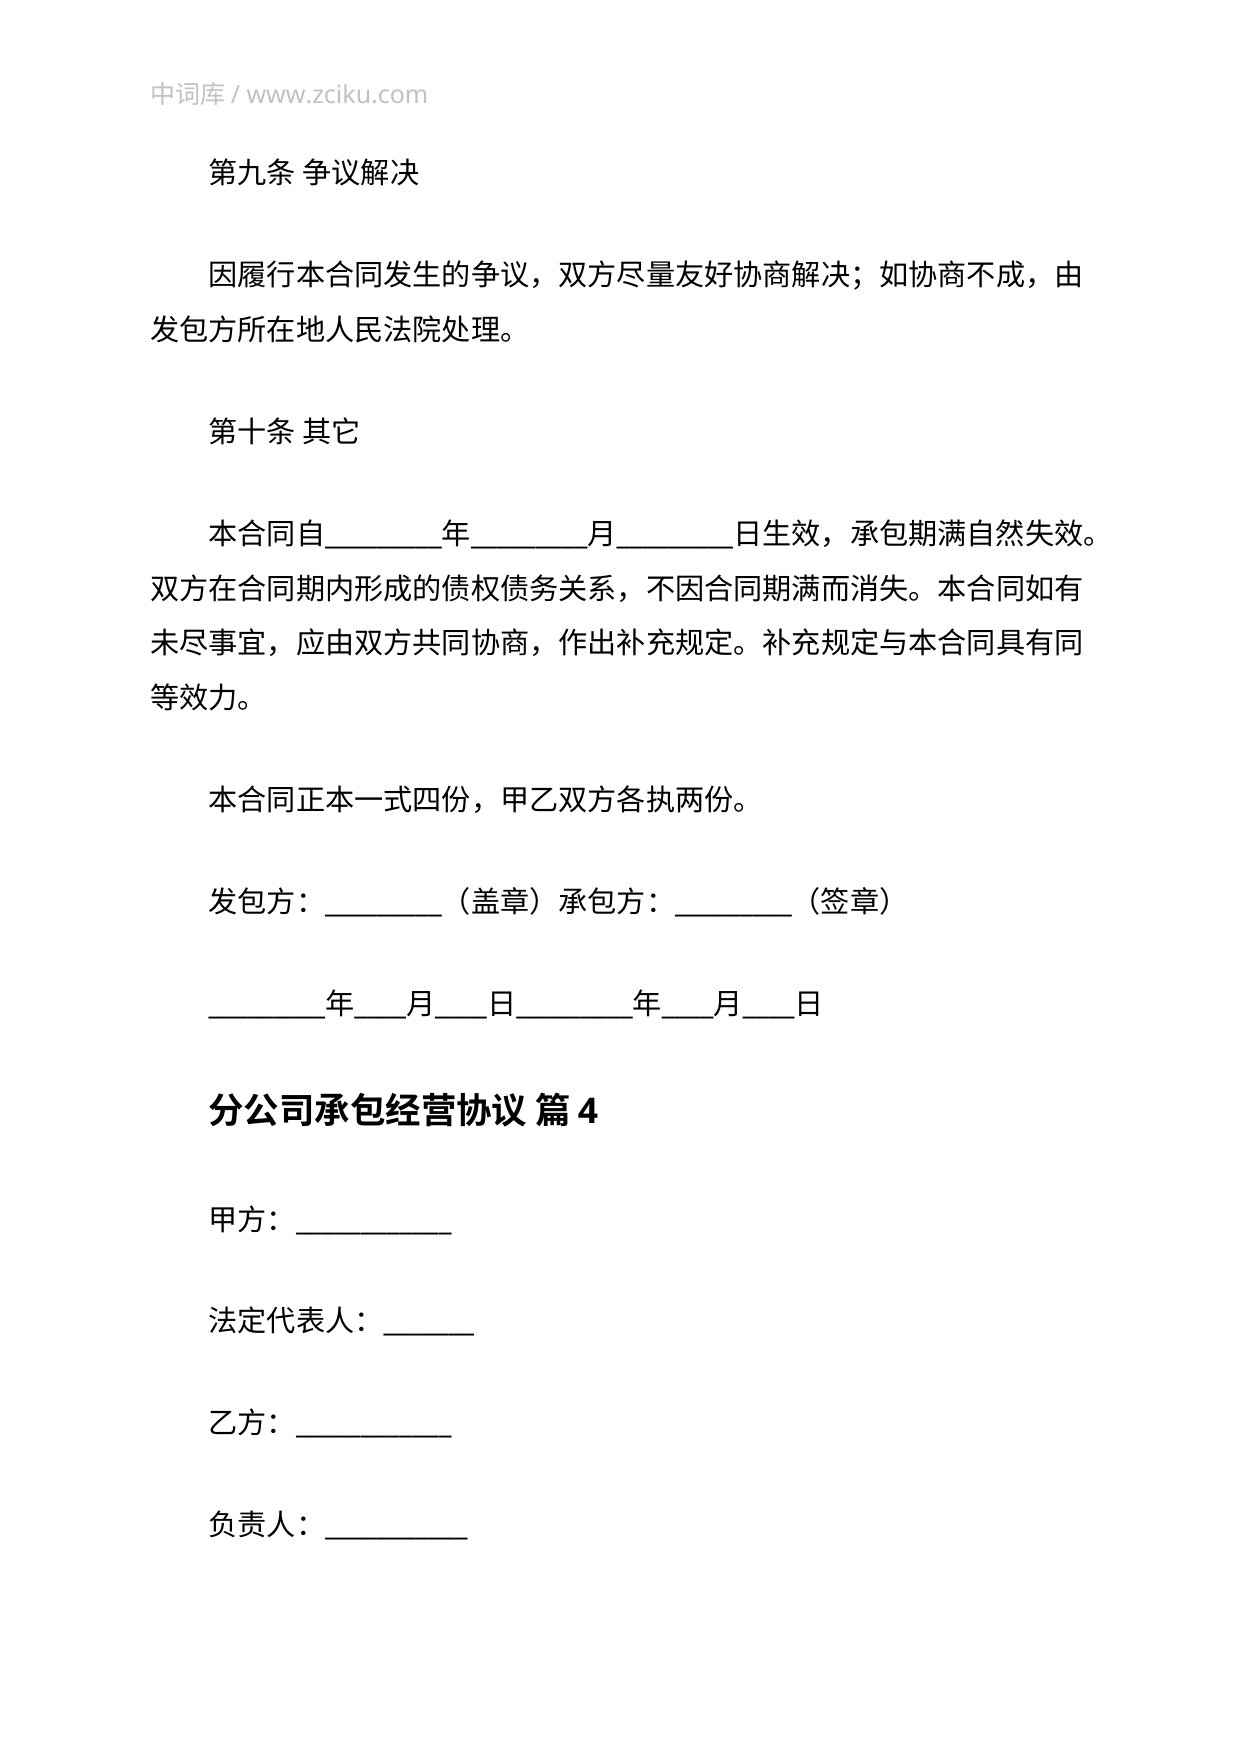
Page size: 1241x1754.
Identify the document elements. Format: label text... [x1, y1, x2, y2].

text 分公司承包经营协议 篇4 [150, 1082, 1090, 1134]
text 第十条 其它 [150, 408, 1090, 451]
text 本合同正本一式四份，甲乙双方各执两份。 [150, 777, 1090, 819]
text 负责人：___________ [150, 1502, 1090, 1544]
text 法定代表人：_______ [150, 1298, 1090, 1340]
text 本合同自_________年_________月_________日生效，承包期满自然失效。双方在合同期内形成的债权债务关系，不因合同期满而消失。本合同如有未尽事宜，应由双方共同协商，作出补充规定。补充规定与本合同具有同等效力。 [150, 510, 1090, 717]
text 第九条 争议解决 [150, 150, 1090, 192]
text _________年____月____日_________年____月____日 [150, 981, 1090, 1023]
text 乙方：____________ [150, 1400, 1090, 1442]
text 发包方：_________（盖章）承包方：_________（签章） [150, 878, 1090, 921]
text 甲方：____________ [150, 1196, 1090, 1238]
text 因履行本合同发生的争议，双方尽量友好协商解决；如协商不成，由发包方所在地人民法院处理。 [150, 252, 1090, 349]
